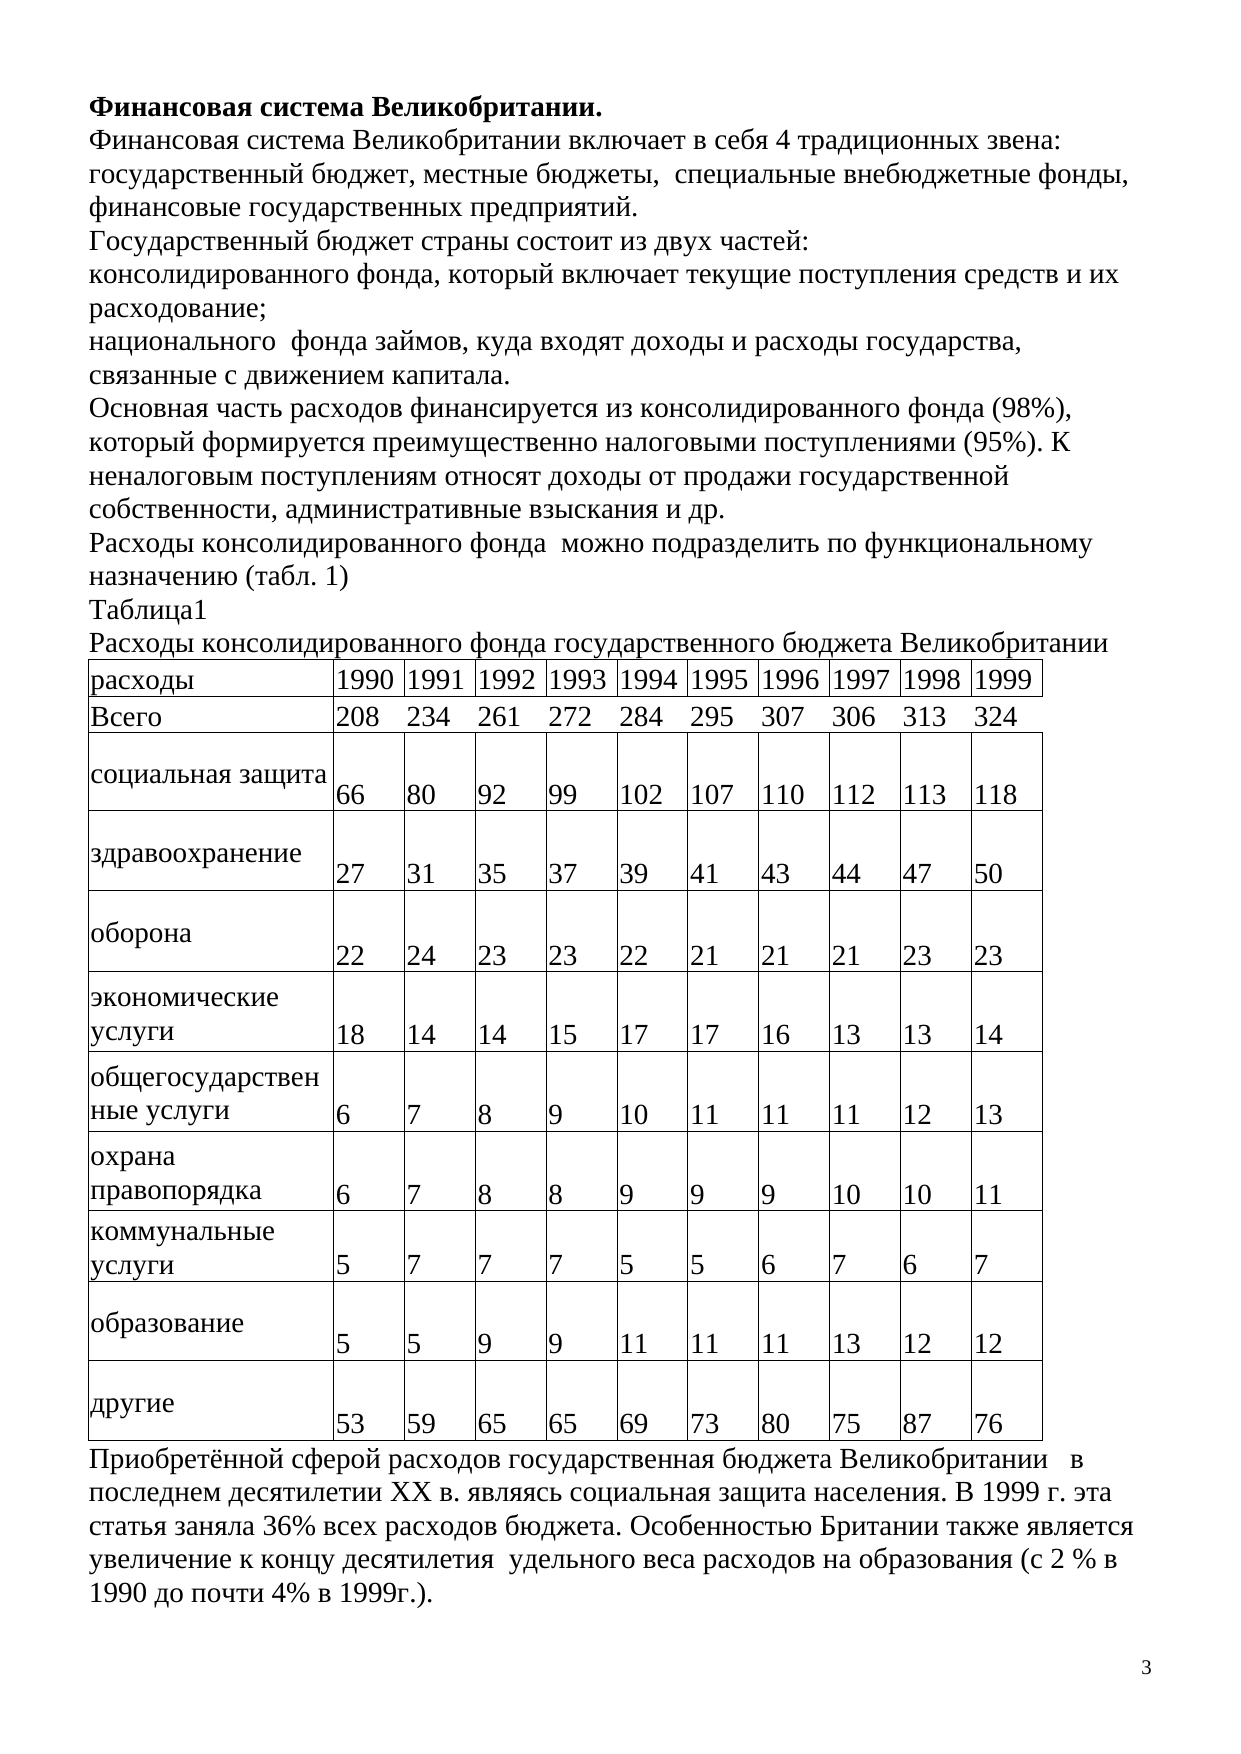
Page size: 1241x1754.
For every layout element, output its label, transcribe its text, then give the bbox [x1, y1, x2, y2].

table_cell оборона [89, 891, 333, 971]
table_cell 39 [618, 811, 687, 890]
table_cell 53 [334, 1361, 404, 1440]
table_cell 15 [547, 972, 617, 1051]
table_cell 11 [830, 1052, 900, 1131]
table_cell 5 [405, 1282, 475, 1360]
text Таблица1 [89, 592, 1152, 625]
table_cell 5 [334, 1211, 404, 1281]
table_cell 11 [972, 1132, 1042, 1210]
table_cell 12 [901, 1282, 971, 1360]
table_cell 5 [334, 1282, 404, 1360]
table_cell общегосударственные услуги [89, 1052, 333, 1131]
table_header 1992 [476, 660, 546, 696]
table_cell 5 [688, 1211, 758, 1281]
table_cell 9 [618, 1132, 687, 1210]
table_cell 41 [688, 811, 758, 890]
table_cell 9 [476, 1282, 546, 1360]
table_cell 295 [688, 697, 759, 732]
text Государственный бюджет страны состоит из двух частей: [89, 223, 1152, 256]
table_cell 43 [759, 811, 829, 890]
table_cell 11 [759, 1282, 829, 1360]
table_cell 11 [688, 1282, 758, 1360]
table_cell 10 [901, 1132, 971, 1210]
table_cell 69 [618, 1361, 687, 1440]
table_cell 22 [334, 891, 404, 971]
table_cell 17 [618, 972, 687, 1051]
table_cell 21 [688, 891, 758, 971]
table_cell 17 [688, 972, 758, 1051]
text Финансовая система Великобритании. [89, 89, 1152, 122]
table_cell 110 [759, 733, 829, 810]
table_cell 8 [476, 1132, 546, 1210]
table_cell 23 [547, 891, 617, 971]
table_cell 11 [688, 1052, 758, 1131]
table_cell 73 [688, 1361, 758, 1440]
table_cell 14 [972, 972, 1042, 1051]
table_cell 272 [546, 697, 617, 732]
text национального фонда займов, куда входят доходы и расходы государства, связанные с движением капитала. [89, 323, 1152, 391]
table_cell 76 [972, 1361, 1042, 1440]
table_cell 8 [547, 1132, 617, 1210]
table_cell 65 [476, 1361, 546, 1440]
table_cell 21 [759, 891, 829, 971]
table_header 1999 [972, 660, 1042, 696]
table_cell 92 [476, 733, 546, 810]
table_cell коммунальные услуги [89, 1211, 333, 1281]
table_cell 313 [900, 697, 971, 732]
table_cell 13 [901, 972, 971, 1051]
table_cell 7 [476, 1211, 546, 1281]
table_header 1996 [759, 660, 829, 696]
table_cell 107 [688, 733, 758, 810]
table_cell 324 [971, 697, 1042, 732]
table_cell образование [89, 1282, 333, 1360]
table_cell 13 [972, 1052, 1042, 1131]
table_cell 234 [404, 697, 475, 732]
table_cell 6 [334, 1132, 404, 1210]
table_cell 6 [334, 1052, 404, 1131]
table_cell 7 [830, 1211, 900, 1281]
table_cell 22 [618, 891, 687, 971]
table_cell 9 [688, 1132, 758, 1210]
table_header 1994 [618, 660, 687, 696]
table_cell 284 [617, 697, 688, 732]
table_cell 59 [405, 1361, 475, 1440]
table_cell 9 [547, 1052, 617, 1131]
table_cell 11 [759, 1052, 829, 1131]
text Расходы консолидированного фонда государственного бюджета Великобритании [89, 625, 1152, 659]
table_cell 80 [405, 733, 475, 810]
table_cell 75 [830, 1361, 900, 1440]
table_cell 14 [405, 972, 475, 1051]
table_header расходы [89, 660, 333, 696]
text Основная часть расходов финансируется из консолидированного фонда (98%), который формируется преимущественно налоговыми поступлениями (95%). К неналоговым поступлениям относят доходы от продажи государственной собственности, административные взыскания и др. [89, 391, 1152, 525]
table_header 1990 [334, 660, 404, 696]
table_cell 47 [901, 811, 971, 890]
table_cell 261 [475, 697, 546, 732]
table_cell 102 [618, 733, 687, 810]
table_cell 23 [972, 891, 1042, 971]
table_cell 31 [405, 811, 475, 890]
table_cell 10 [830, 1132, 900, 1210]
table_cell 9 [547, 1282, 617, 1360]
table_cell 307 [759, 697, 829, 732]
table_cell 66 [334, 733, 404, 810]
table_cell 80 [759, 1361, 829, 1440]
table_cell 11 [618, 1282, 687, 1360]
table_cell 113 [901, 733, 971, 810]
table_cell охрана правопорядка [89, 1132, 333, 1210]
table_cell 306 [830, 697, 900, 732]
table_cell 7 [405, 1211, 475, 1281]
table_header 1997 [830, 660, 900, 696]
table_cell 21 [830, 891, 900, 971]
table_cell 10 [618, 1052, 687, 1131]
table_cell 118 [972, 733, 1042, 810]
text Приобретённой сферой расходов государственная бюджета Великобритании в последнем десятилетии XX в. являясь социальная защита населения. В 1999 г. эта статья заняла 36% всех расходов бюджета. Особенностью Британии также является увеличение к концу десятилетия удельного веса расходов на образования (с 2 % в 1990 до почти 4% в 1999г.). [89, 1441, 1152, 1609]
table_cell 208 [334, 697, 404, 732]
text Финансовая система Великобритании включает в себя 4 традиционных звена: государственный бюджет, местные бюджеты, специальные внебюджетные фонды, финансовые государственных предприятий. [89, 122, 1152, 223]
table_header 1993 [547, 660, 617, 696]
table_cell 87 [901, 1361, 971, 1440]
table_header 1991 [405, 660, 475, 696]
table_cell 16 [759, 972, 829, 1051]
table_cell 12 [901, 1052, 971, 1131]
table_cell 44 [830, 811, 900, 890]
table_cell 27 [334, 811, 404, 890]
table_cell 5 [618, 1211, 687, 1281]
table_cell 112 [830, 733, 900, 810]
text консолидированного фонда, который включает текущие поступления средств и их расходование; [89, 256, 1152, 323]
table_cell 13 [830, 1282, 900, 1360]
table_cell 8 [476, 1052, 546, 1131]
table_cell 24 [405, 891, 475, 971]
table_cell 7 [972, 1211, 1042, 1281]
table_cell 18 [334, 972, 404, 1051]
table_header 1995 [688, 660, 758, 696]
table_cell другие [89, 1361, 333, 1440]
table_cell 14 [476, 972, 546, 1051]
table_cell социальная защита [89, 733, 333, 810]
table_cell 65 [547, 1361, 617, 1440]
table_cell 37 [547, 811, 617, 890]
table_cell 9 [759, 1132, 829, 1210]
table_cell 12 [972, 1282, 1042, 1360]
table_cell 6 [759, 1211, 829, 1281]
table_cell 50 [972, 811, 1042, 890]
table_cell 99 [547, 733, 617, 810]
table_cell 7 [405, 1052, 475, 1131]
table_cell здравоохранение [89, 811, 333, 890]
table_cell 7 [405, 1132, 475, 1210]
table_cell 13 [830, 972, 900, 1051]
table_cell экономические услуги [89, 972, 333, 1051]
table_cell 6 [901, 1211, 971, 1281]
table_cell 23 [901, 891, 971, 971]
table_cell 23 [476, 891, 546, 971]
table_cell Всего [89, 697, 333, 732]
table_cell 35 [476, 811, 546, 890]
table_cell 7 [547, 1211, 617, 1281]
table_header 1998 [901, 660, 971, 696]
text Расходы консолидированного фонда можно подразделить по функциональному назначению (табл. 1) [89, 525, 1152, 592]
